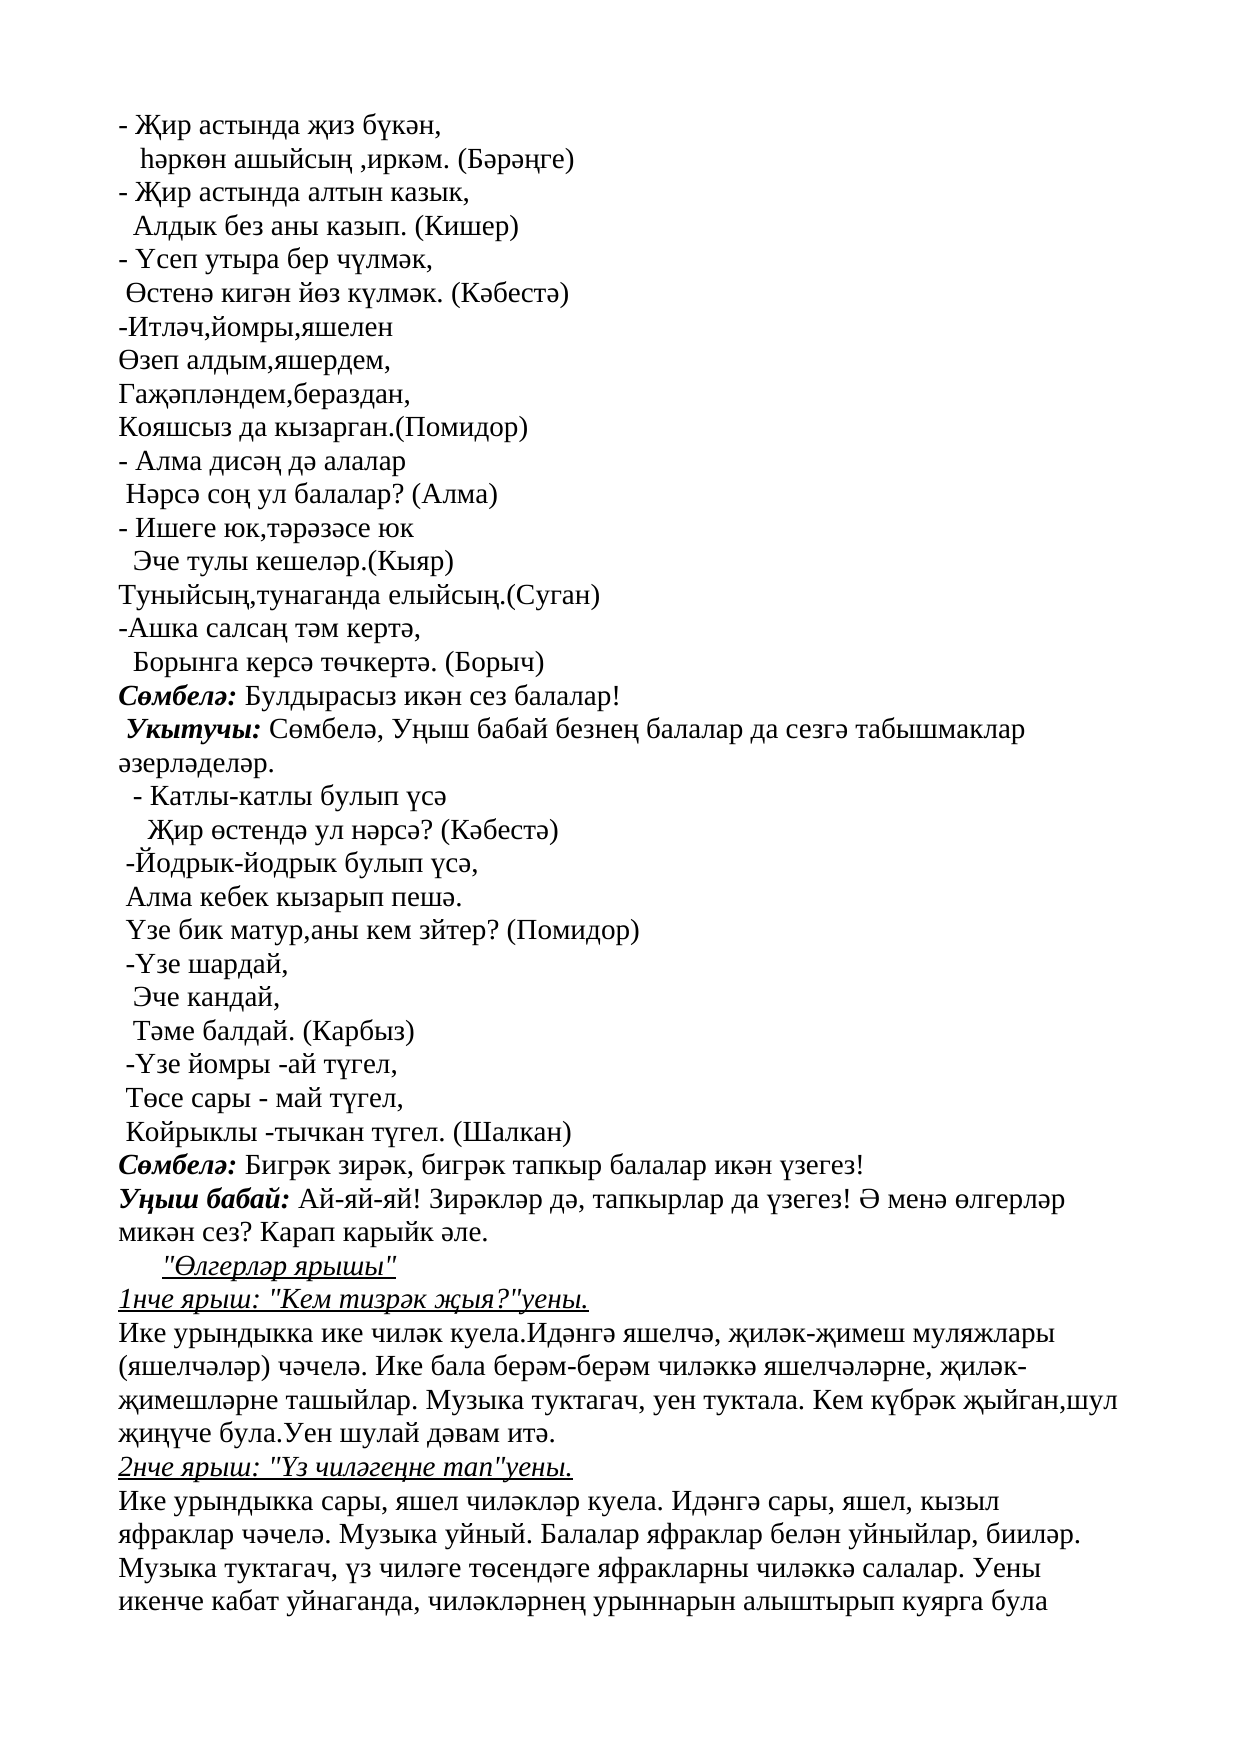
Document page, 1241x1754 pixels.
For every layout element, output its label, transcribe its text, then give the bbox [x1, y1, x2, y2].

text - Җир астында җиз бүкән, hәркөн ашыйсың ,иркәм. (Бәрәңге) - Җир астында алтын казык, Алдык без аны казып. (Кишер) - Үсеп утыра бер чүлмәк, Өстенә кигән йөз күлмәк. (Кәбестә) -Итләч,йомры,яшелен Өзеп алдым,яшердем, Гаҗәпләндем,бераздан, Кояшсыз да кызарган.(Помидор) - Алма дисәң дә алалар Нәрсә соң ул балалар? (Алма) - Ишеге юк,тәрәзәсе юк Эче тулы кешеләр.(Кыяр) Туныйсың,тунаганда елыйсың.(Суган) -Ашка салсаң тәм кертә, Борынга керсә төчкертә. (Борыч) [118, 74, 1122, 678]
text Сөмбелә: Булдырасыз икән сез балалар! Укытучы: Сөмбелә, Уңыш бабай безнең балалар да сезгә табышмаклар әзерләделәр. - Катлы-катлы булып үсә Җир өстендә ул нәрсә? (Кәбестә) -Йодрык-йодрык булып үсә, Алма кебек кызарып пешә. Үзе бик матур,аны кем зйтер? (Помидор) -Үзе шардай, Эче кандай, Тәме балдай. (Карбыз) -Үзе йомры -ай түгел, Төсе сары - май түгел, Койрыклы -тычкан түгел. (Шалкан) Сөмбелә: Бигрәк зирәк, бигрәк тапкыр балалар икән үзегез! Уңыш бабай: Ай-яй-яй! Зирәкләр дә, тапкырлар да үзегез! Ә менә өлгерләр микән сез? Карап карыйк әле. "Өлгерләр ярышы" 1нче ярыш: "Кем тизрәк җыя?"уены. Ике урындыкка ике чиләк куела.Идәнгә яшелчә, җиләк-җимеш муляжлары (яшелчәләр) чәчелә. Ике бала берәм-берәм чиләккә яшелчәләрне, җиләк-җимешләрне ташыйлар. Музыка туктагач, уен туктала. Кем күбрәк җыйган,шул җиңүче була.Уен шулай дәвам итә. 2нче ярыш: "Үз чиләгеңне тап"уены. Ике урындыкка сары, яшел чиләкләр куела. Идәнгә сары, яшел, кызыл яфраклар чәчелә. Музыка уйный. Балалар яфраклар белән уйныйлар, бииләр. Музыка туктагач, үз чиләге төсендәге яфракларны чиләккә салалар. Уены икенче кабат уйнаганда, чиләкләрнең урыннарын алыштырып куярга була [118, 678, 1122, 1617]
